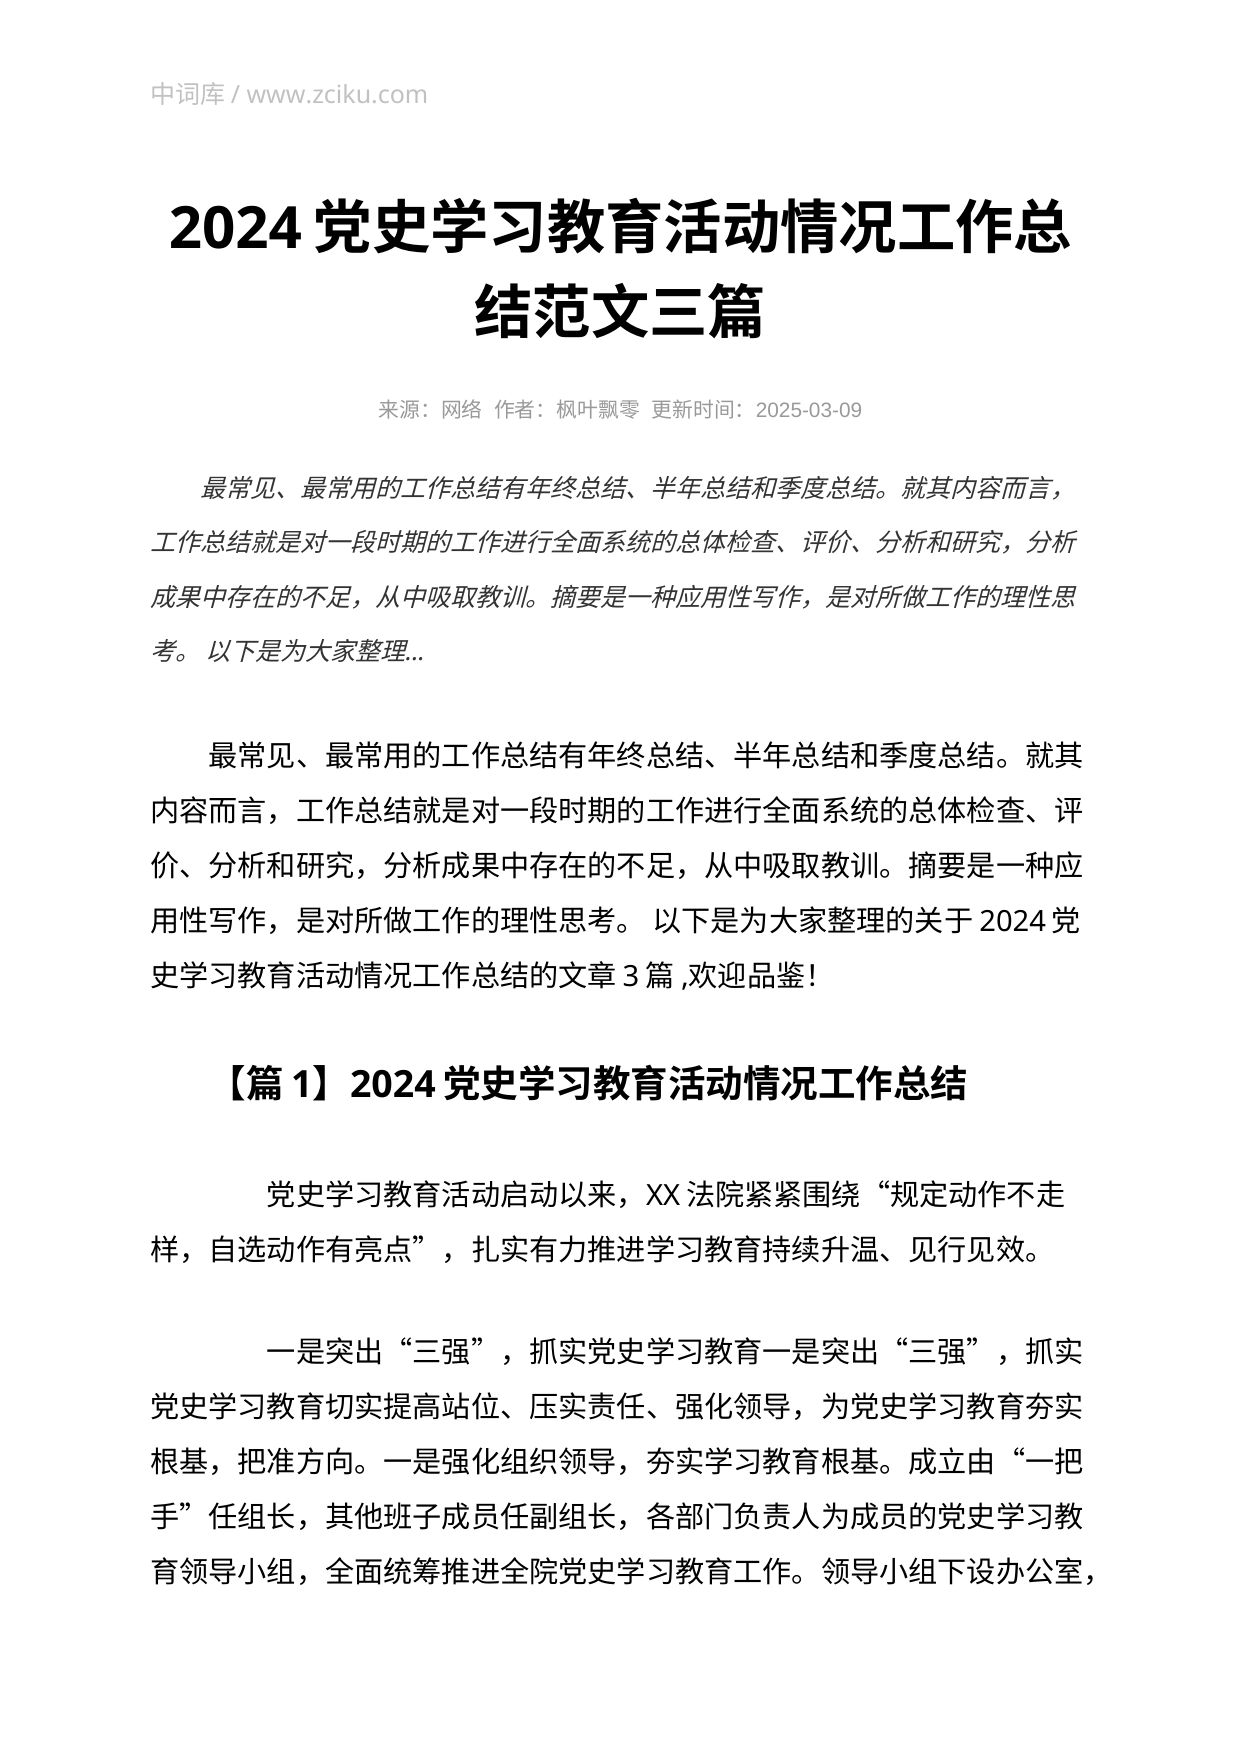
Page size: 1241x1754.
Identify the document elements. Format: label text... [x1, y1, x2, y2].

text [150, 1329, 1090, 1591]
subtitle 2024党史学习教育活动情况工作总结范文三篇 [150, 181, 1090, 351]
text 来源：网络 作者：枫叶飘零 更新时间：2025-03-09 [150, 397, 1090, 421]
text 【篇1】2024党史学习教育活动情况工作总结 [150, 1054, 1090, 1109]
text 最常见、最常用的工作总结有年终总结、半年总结和季度总结。就其内容而言，工作总结就是对一段时期的工作进行全面系统的总体检查、评价、分析和研究，分析成果中存在的不足，从中吸取教训。摘要是一种应用性写作，是对所做工作的理性思考。 以下是为大家整理的关于2024党史学习教育活动情况工作总结的文章3篇 ,欢迎品鉴！ [150, 733, 1090, 995]
text 党史学习教育活动启动以来，XX法院紧紧围绕“规定动作不走样，自选动作有亮点”，扎实有力推进学习教育持续升温、见行见效。 [150, 1172, 1090, 1269]
text 最常见、最常用的工作总结有年终总结、半年总结和季度总结。就其内容而言，工作总结就是对一段时期的工作进行全面系统的总体检查、评价、分析和研究，分析成果中存在的不足，从中吸取教训。摘要是一种应用性写作，是对所做工作的理性思考。 以下是为大家整理... [150, 468, 1090, 668]
